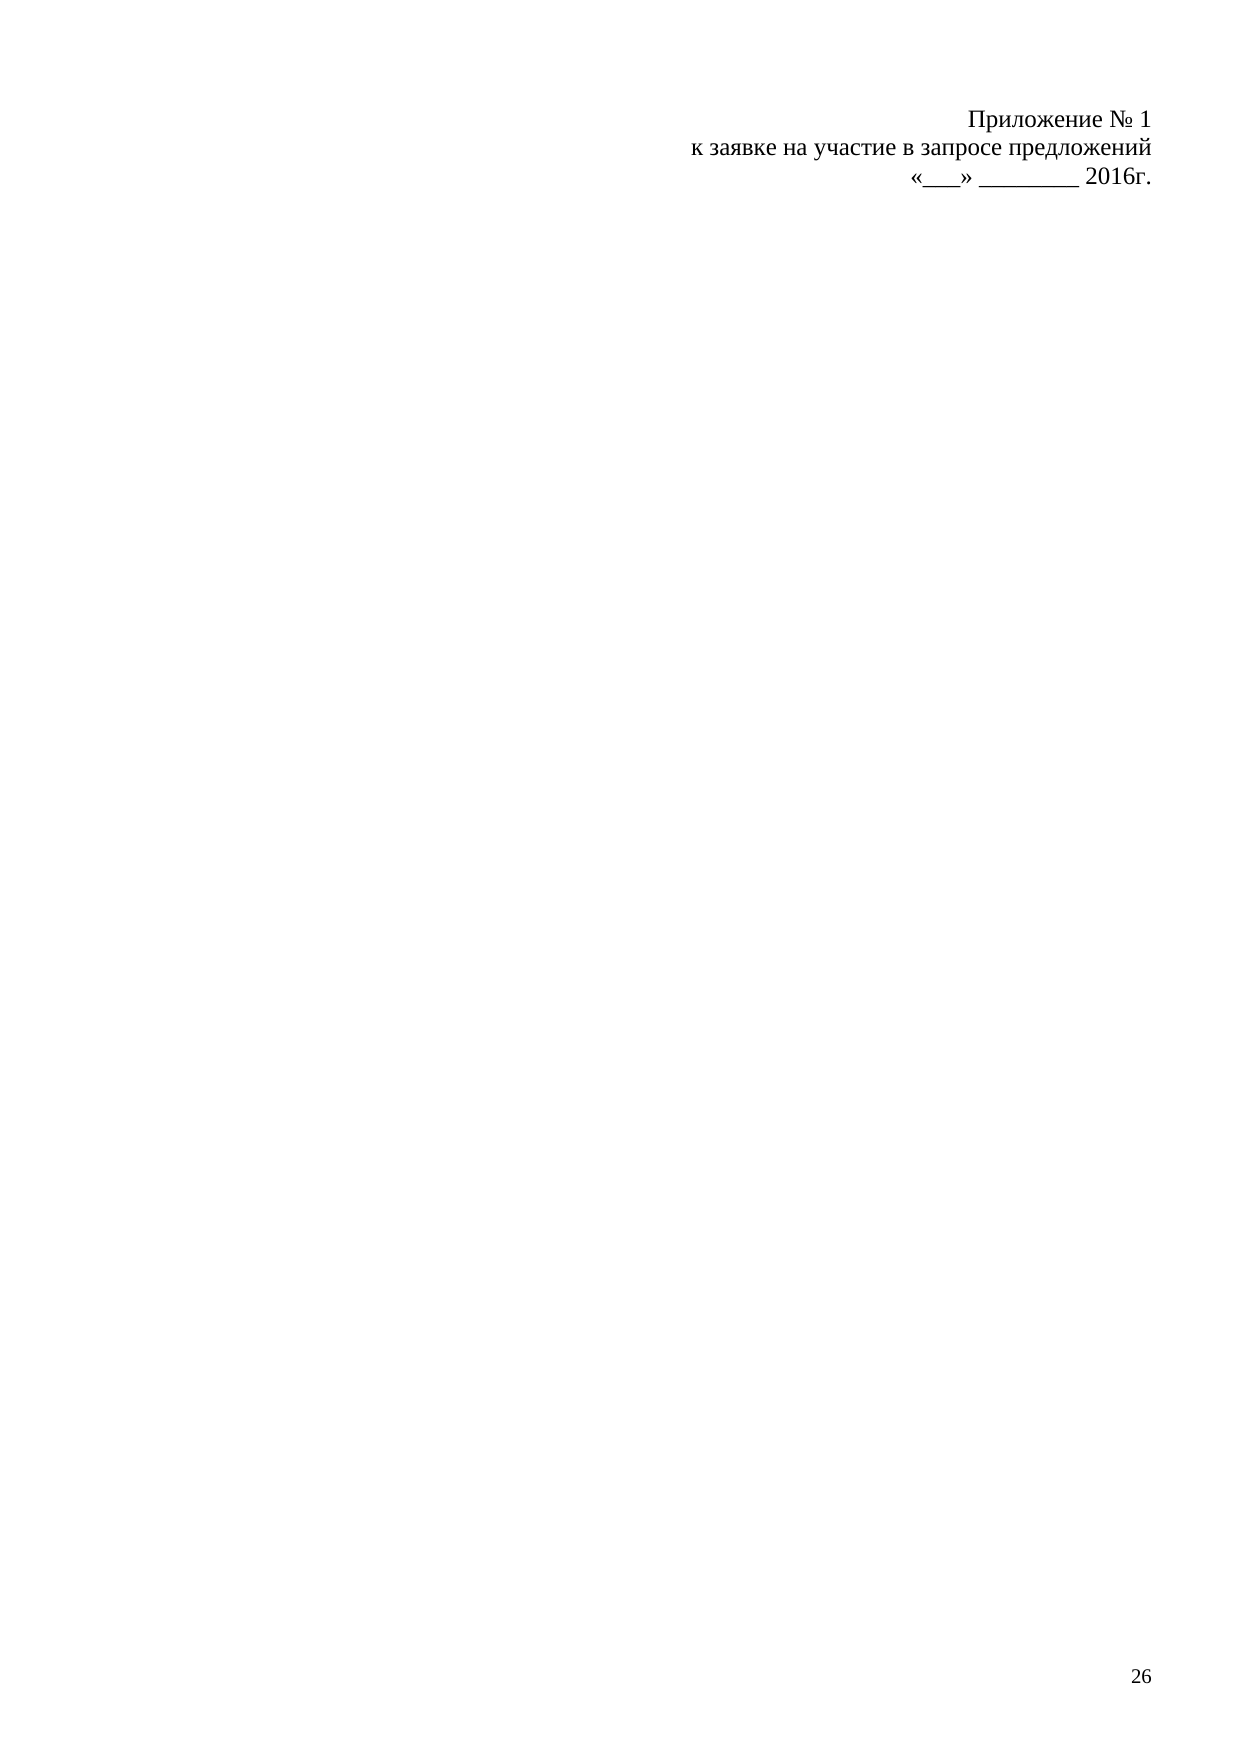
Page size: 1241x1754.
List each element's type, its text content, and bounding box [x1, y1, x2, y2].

text к заявке на участие в запросе предложений [133, 132, 1152, 161]
text «___» ________ 2016г. [133, 161, 1152, 190]
text Приложение № 1 [133, 104, 1152, 132]
